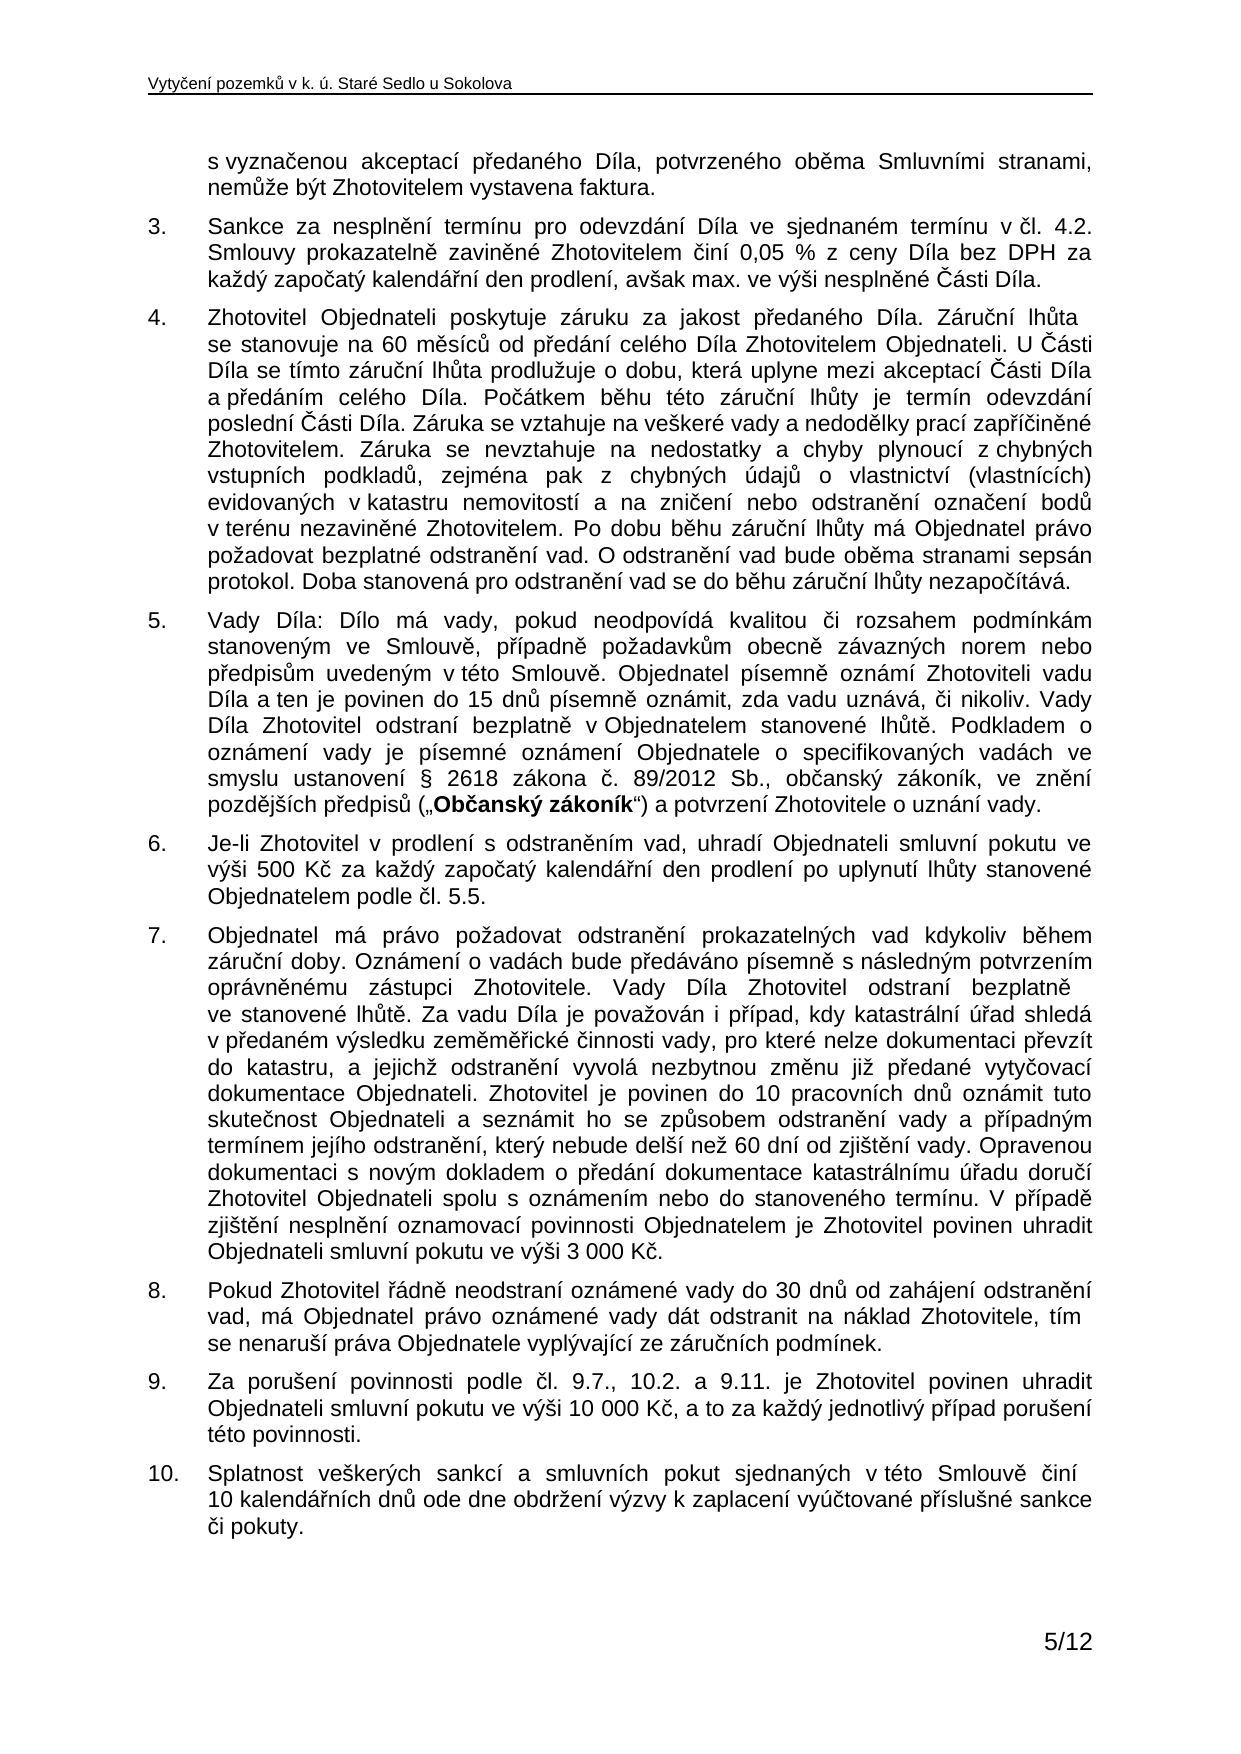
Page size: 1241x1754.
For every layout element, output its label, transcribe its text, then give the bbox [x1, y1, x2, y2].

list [148, 148, 1093, 200]
list Objednatel má právo požadovat odstranění prokazatelných vad kdykoliv během záruční doby. Oznámení o vadách bude předáváno písemně s následným potvrzením oprávněnému zástupci Zhotovitele. Vady Díla Zhotovitel odstraní bezplatně ve stanovené lhůtě. Za vadu Díla je považován i případ, kdy katastrální úřad shledá v předaném výsledku zeměměřické činnosti vady, pro které nelze dokumentaci převzít do katastru, a jejichž odstranění vyvolá nezbytnou změnu již předané vytyčovací dokumentace Objednateli. Zhotovitel je povinen do 10 pracovních dnů oznámit tuto skutečnost Objednateli a seznámit ho se způsobem odstranění vady a případným termínem jejího odstranění, který nebude delší než 60 dní od zjištění vady. Opravenou dokumentaci s novým dokladem o předání dokumentace katastrálnímu úřadu doručí Zhotovitel Objednateli spolu s oznámením nebo do stanoveného termínu. V případě zjištění nesplnění oznamovací povinnosti Objednatelem je Zhotovitel povinen uhradit Objednateli smluvní pokutu ve výši 3 000 Kč. [148, 922, 1093, 1264]
list Pokud Zhotovitel řádně neodstraní oznámené vady do 30 dnů od zahájení odstranění vad, má Objednatel právo oznámené vady dát odstranit na náklad Zhotovitele, tím se nenaruší práva Objednatele vyplývající ze záručních podmínek. [148, 1277, 1093, 1356]
list Je-li Zhotovitel v prodlení s odstraněním vad, uhradí Objednateli smluvní pokutu ve výši 500 Kč za každý započatý kalendářní den prodlení po uplynutí lhůty stanovené Objednatelem podle čl. 5.5. [148, 830, 1093, 909]
list Zhotovitel Objednateli poskytuje záruku za jakost předaného Díla. Záruční lhůta se stanovuje na 60 měsíců od předání celého Díla Zhotovitelem Objednateli. U Části Díla se tímto záruční lhůta prodlužuje o dobu, která uplyne mezi akceptací Části Díla a předáním celého Díla. Počátkem běhu této záruční lhůty je termín odevzdání poslední Části Díla. Záruka se vztahuje na veškeré vady a nedodělky prací zapříčiněné Zhotovitelem. Záruka se nevztahuje na nedostatky a chyby plynoucí z chybných vstupních podkladů, zejména pak z chybných údajů o vlastnictví (vlastnících) evidovaných v katastru nemovitostí a na zničení nebo odstranění označení bodů v terénu nezaviněné Zhotovitelem. Po dobu běhu záruční lhůty má Objednatel právo požadovat bezplatné odstranění vad. O odstranění vad bude oběma stranami sepsán protokol. Doba stanovená pro odstranění vad se do běhu záruční lhůty nezapočítává. [148, 304, 1093, 594]
list Vady Díla: Dílo má vady, pokud neodpovídá kvalitou či rozsahem podmínkám stanoveným ve Smlouvě, případně požadavkům obecně závazných norem nebo předpisům uvedeným v této Smlouvě. Objednatel písemně oznámí Zhotoviteli vadu Díla a ten je povinen do 15 dnů písemně oznámit, zda vadu uznává, či nikoliv. Vady Díla Zhotovitel odstraní bezplatně v Objednatelem stanovené lhůtě. Podkladem o oznámení vady je písemné oznámení Objednatele o specifikovaných vadách ve smyslu ustanovení § 2618 zákona č. 89/2012 Sb., občanský zákoník, ve znění pozdějších předpisů („Občanský zákoník“) a potvrzení Zhotovitele o uznání vady. [148, 607, 1093, 818]
list Splatnost veškerých sankcí a smluvních pokut sjednaných v této Smlouvě činí 10 kalendářních dnů ode dne obdržení výzvy k zaplacení vyúčtované příslušné sankce či pokuty. [148, 1460, 1093, 1539]
list Sankce za nesplnění termínu pro odevzdání Díla ve sjednaném termínu v čl. 4.2. Smlouvy prokazatelně zaviněné Zhotovitelem činí 0,05 % z ceny Díla bez DPH za každý započatý kalendářní den prodlení, avšak max. ve výši nesplněné Části Díla. [148, 213, 1093, 292]
list Za porušení povinnosti podle čl. 9.7., 10.2. a 9.11. je Zhotovitel povinen uhradit Objednateli smluvní pokutu ve výši 10 000 Kč, a to za každý jednotlivý případ porušení této povinnosti. [148, 1368, 1093, 1447]
